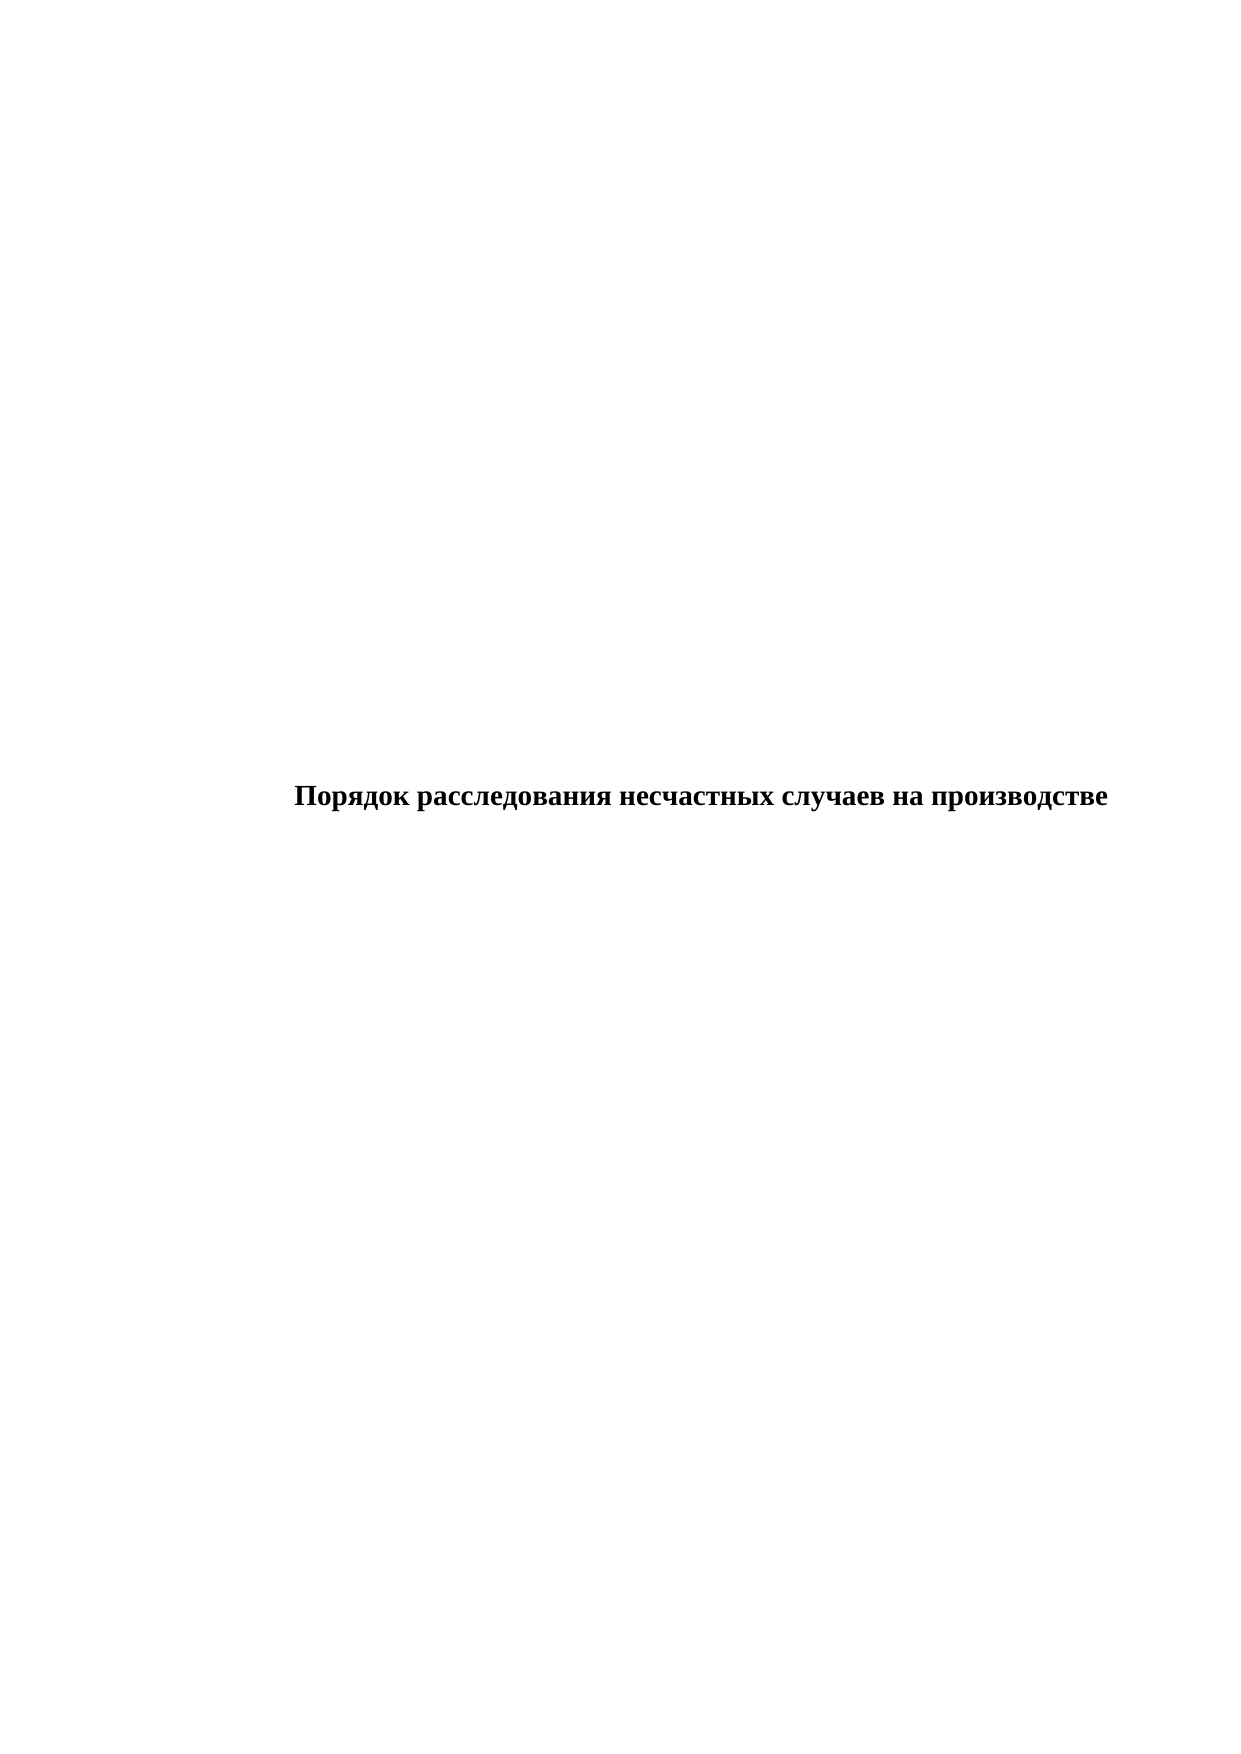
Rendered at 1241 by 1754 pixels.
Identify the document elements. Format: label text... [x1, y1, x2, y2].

text Порядок расследования несчастных случаев на производстве [177, 778, 1152, 812]
